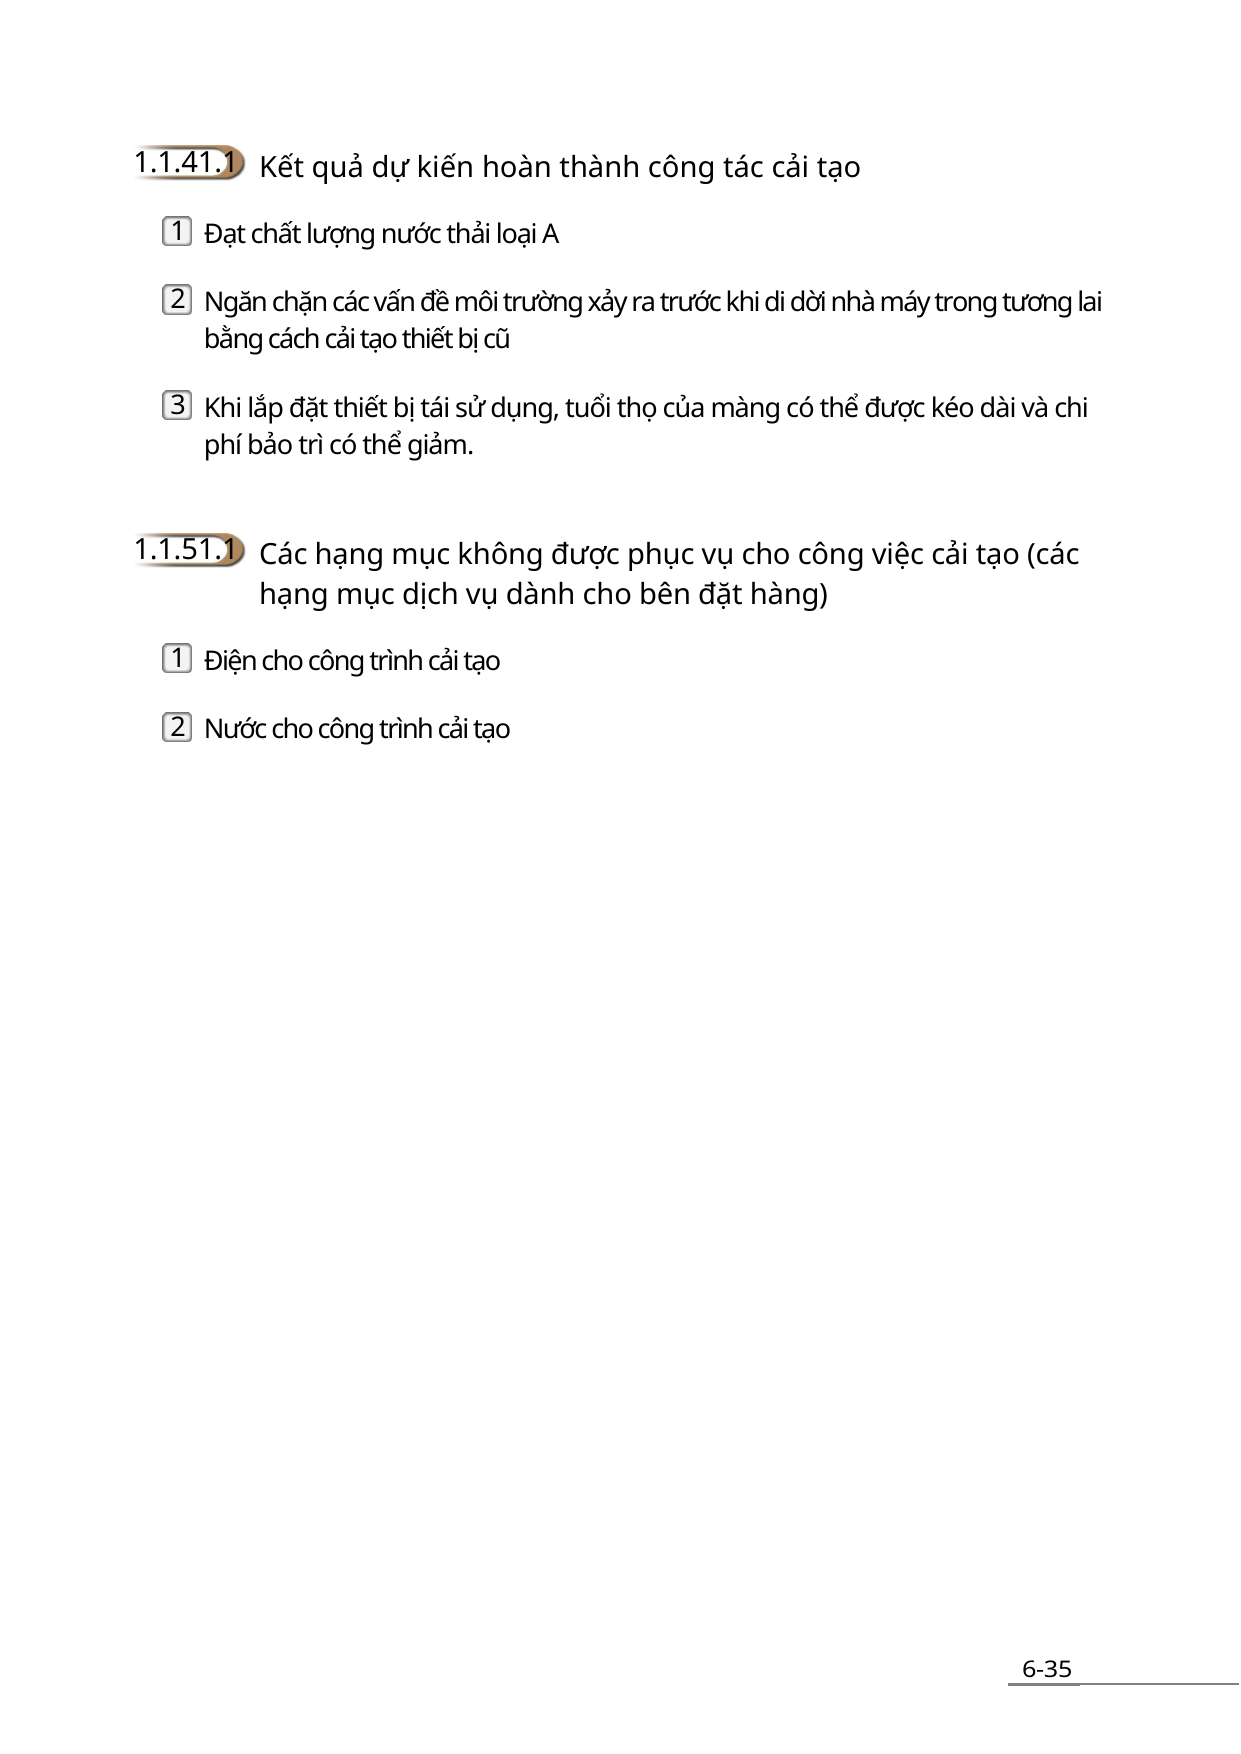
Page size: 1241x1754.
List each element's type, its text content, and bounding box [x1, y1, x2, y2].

text Nước cho công trình cải tạo [204, 710, 1119, 747]
text Kết quả dự kiến ​​hoàn thành công tác cải tạo [259, 146, 1119, 186]
picture [162, 216, 192, 246]
text Điện cho công trình cải tạo [204, 641, 1119, 678]
subtitle Các hạng mục không được phục vụ cho công việc cải tạo (các hạng mục dịch vụ dành cho bên đặt hàng) [259, 533, 1119, 613]
picture [162, 643, 192, 673]
picture [162, 284, 192, 315]
text Khi lắp đặt thiết bị tái sử dụng, tuổi thọ của màng có thể được kéo dài và chi phí bảo trì có thể giảm. [204, 388, 1119, 462]
text Đạt chất lượng nước thải loại A [204, 214, 1119, 251]
picture [162, 390, 192, 420]
picture [133, 533, 246, 568]
text Ngăn chặn các vấn đề môi trường xảy ra trước khi di dời nhà máy trong tương lai bằng cách cải tạo thiết bị cũ [204, 283, 1119, 356]
picture [162, 712, 192, 742]
picture [133, 145, 246, 181]
